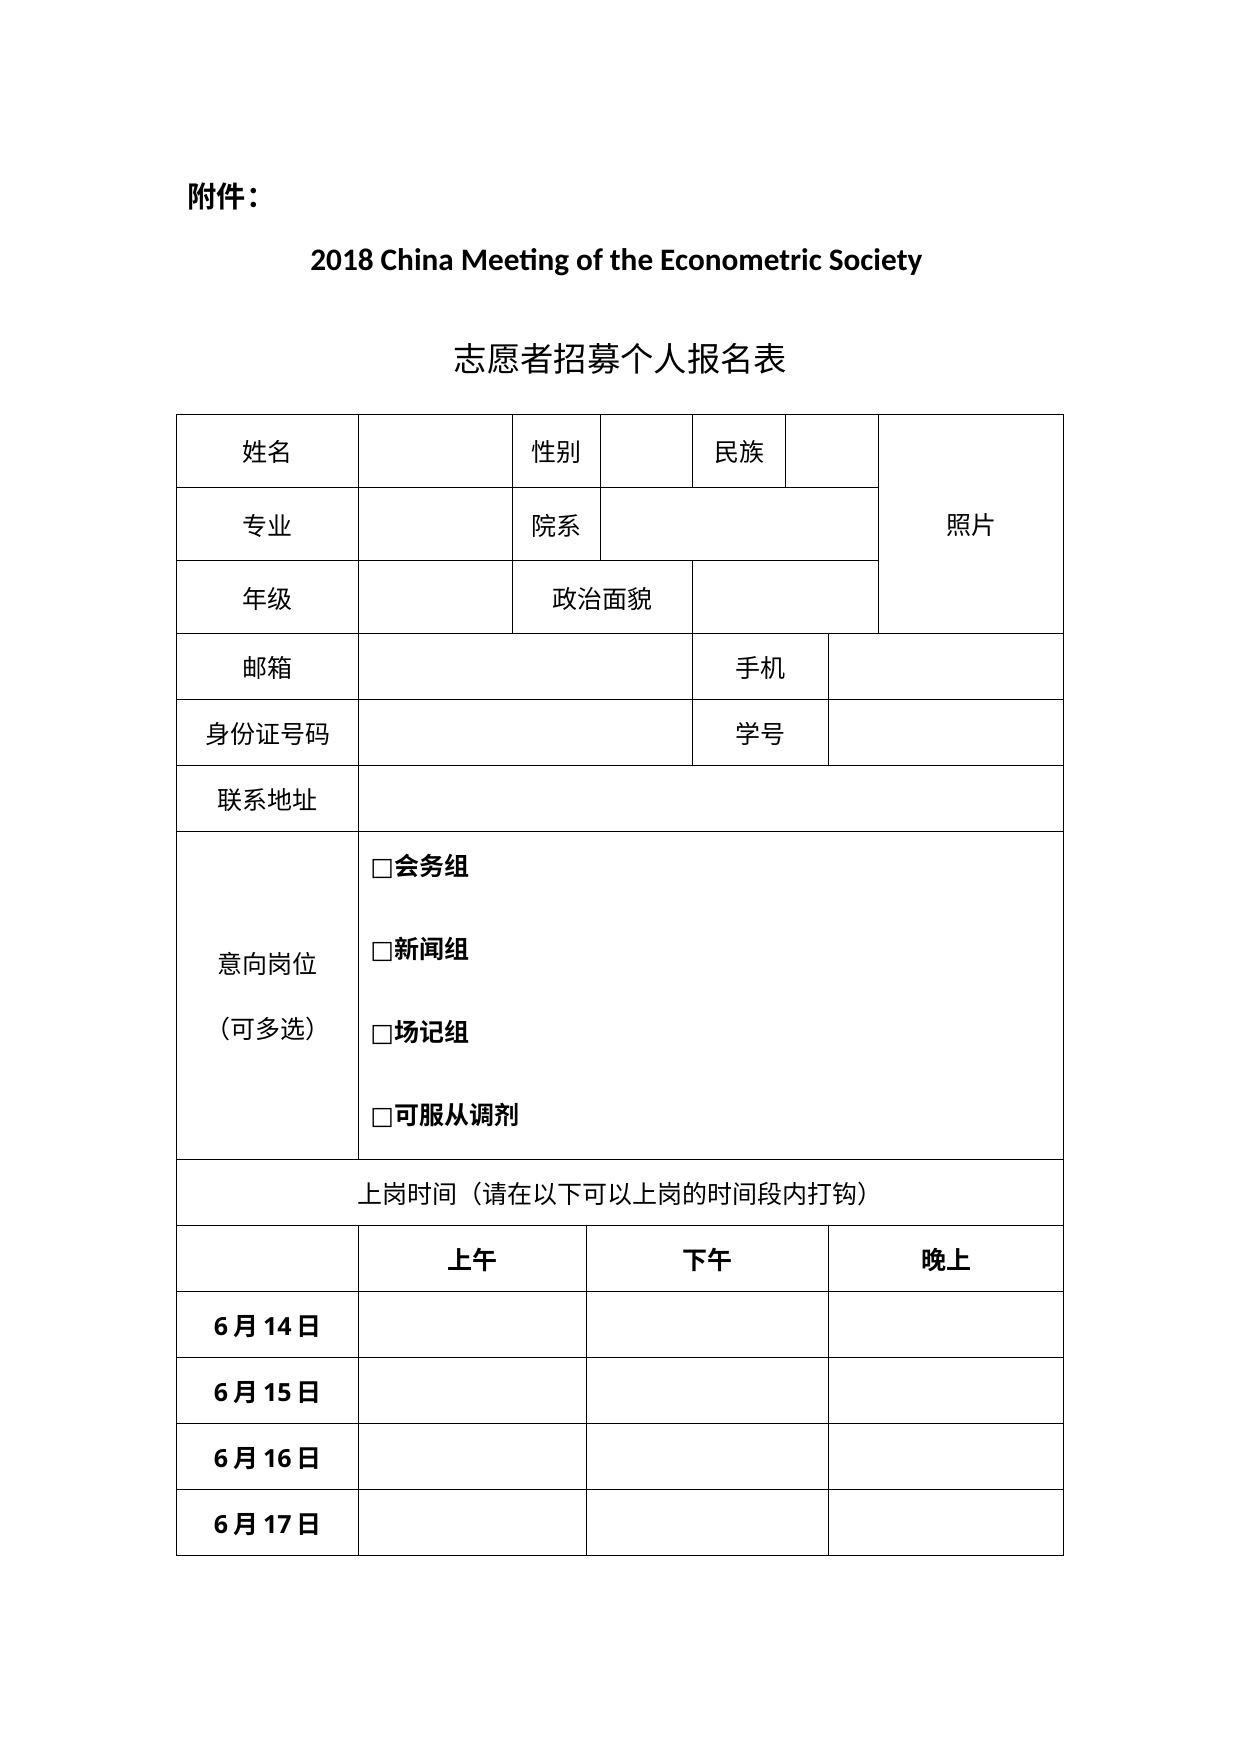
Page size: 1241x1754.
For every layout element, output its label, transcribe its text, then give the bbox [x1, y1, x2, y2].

table_cell [587, 1292, 828, 1357]
table_cell [587, 1424, 828, 1489]
table_cell 6月17日 [177, 1490, 358, 1555]
table_cell [359, 1490, 586, 1555]
table_cell [359, 700, 692, 765]
table_header [359, 415, 512, 487]
table_cell [829, 1358, 1063, 1423]
table_cell 专业 [177, 488, 358, 560]
table_cell [829, 1292, 1063, 1357]
table_cell 上午 [359, 1226, 586, 1291]
table_header 照片 [879, 415, 1063, 633]
table_cell [829, 1490, 1063, 1555]
table_cell 上岗时间（请在以下可以上岗的时间段内打钩） [177, 1160, 1063, 1225]
table_cell 意向岗位 （可多选） [177, 832, 358, 1159]
table_cell [829, 700, 1063, 765]
table_cell [359, 634, 692, 699]
table_cell 院系 [513, 488, 600, 560]
table_cell [829, 634, 1063, 699]
table_cell 政治面貌 [513, 561, 692, 633]
table_cell 联系地址 [177, 766, 358, 831]
table_header [601, 415, 692, 487]
table_header 民族 [693, 415, 785, 487]
table_cell [359, 1424, 586, 1489]
table_cell 6月16日 [177, 1424, 358, 1489]
table_cell [359, 488, 512, 560]
table_cell [601, 488, 878, 560]
table_cell [359, 1358, 586, 1423]
table_header [786, 415, 878, 487]
table_cell [829, 1424, 1063, 1489]
table_header 性别 [513, 415, 600, 487]
table_cell [177, 1226, 358, 1291]
table_cell 身份证号码 [177, 700, 358, 765]
table_cell 下午 [587, 1226, 828, 1291]
table_cell 年级 [177, 561, 358, 633]
table_cell [587, 1358, 828, 1423]
table_cell 手机 [693, 634, 828, 699]
table_header 姓名 [177, 415, 358, 487]
table_cell [587, 1490, 828, 1555]
text 附件： [187, 162, 1053, 227]
table_cell 6月14日 [177, 1292, 358, 1357]
table_cell [359, 766, 1063, 831]
text 2018 China Meeting of the Econometric Society 志愿者招募个人报名表 [187, 227, 1053, 389]
table_cell [359, 561, 512, 633]
table_cell [359, 1292, 586, 1357]
table_cell 晚上 [829, 1226, 1063, 1291]
table_cell 邮箱 [177, 634, 358, 699]
table_cell 学号 [693, 700, 828, 765]
table_cell 6月15日 [177, 1358, 358, 1423]
table_cell [693, 561, 878, 633]
table_cell □会务组 □新闻组 □场记组 □可服从调剂 [359, 832, 1063, 1159]
